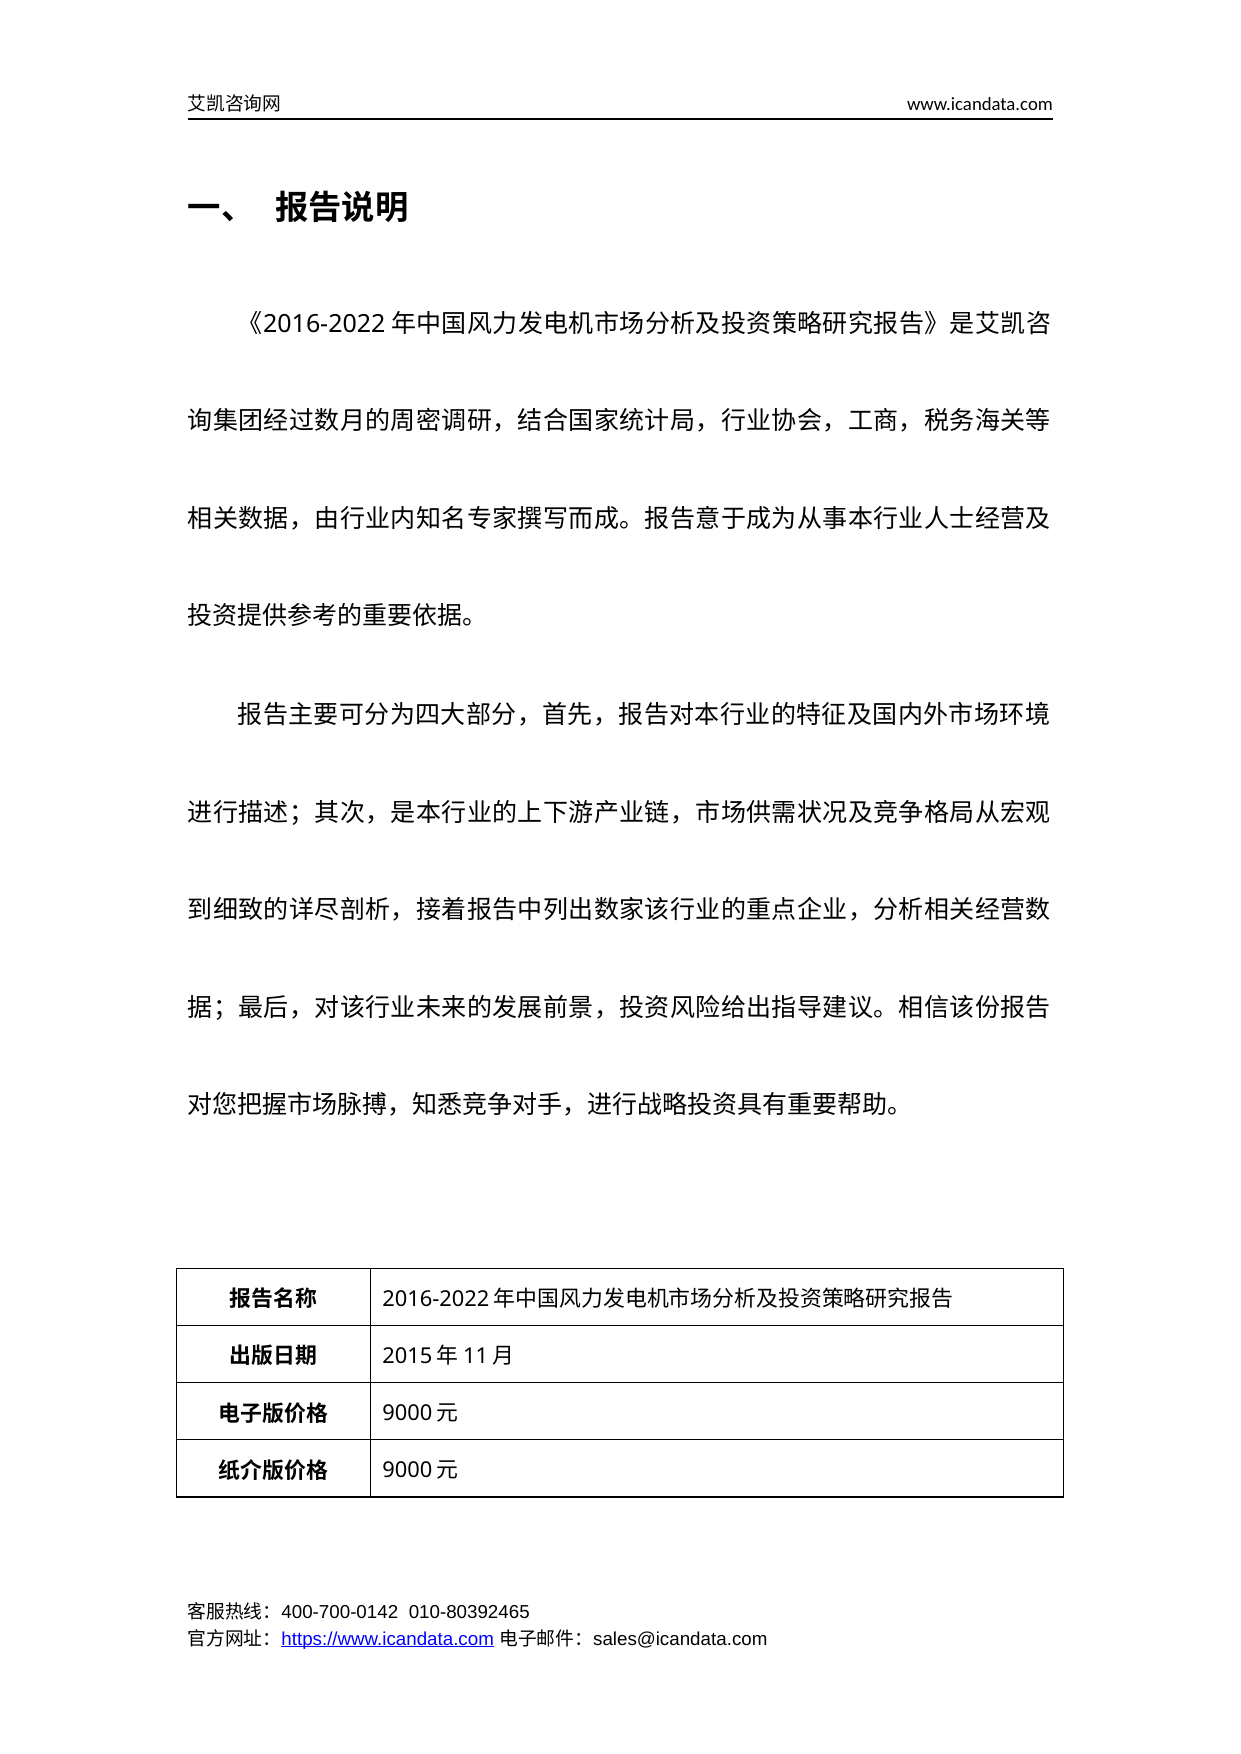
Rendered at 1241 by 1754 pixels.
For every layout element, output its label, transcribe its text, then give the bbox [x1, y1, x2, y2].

table_cell 电子版价格 [177, 1383, 370, 1439]
table_cell 出版日期 [177, 1326, 370, 1382]
table_cell 9000元 [371, 1440, 1063, 1496]
table_cell 9000元 [371, 1383, 1063, 1439]
table_cell 纸介版价格 [177, 1440, 370, 1496]
text 报告主要可分为四大部分，首先，报告对本行业的特征及国内外市场环境进行描述；其次，是本行业的上下游产业链，市场供需状况及竞争格局从宏观到细致的详尽剖析，接着报告中列出数家该行业的重点企业，分析相关经营数据；最后，对该行业未来的发展前景，投资风险给出指导建议。相信该份报告对您把握市场脉搏，知悉竞争对手，进行战略投资具有重要帮助。 [187, 681, 1053, 1136]
table_cell 2015年11月 [371, 1326, 1063, 1382]
table_header 2016-2022年中国风力发电机市场分析及投资策略研究报告 [371, 1269, 1063, 1325]
text 《2016-2022年中国风力发电机市场分析及投资策略研究报告》是艾凯咨询集团经过数月的周密调研，结合国家统计局，行业协会，工商，税务海关等相关数据，由行业内知名专家撰写而成。报告意于成为从事本行业人士经营及投资提供参考的重要依据。 [187, 289, 1053, 646]
table_header 报告名称 [177, 1269, 370, 1325]
subtitle 报告说明 [187, 172, 1053, 237]
